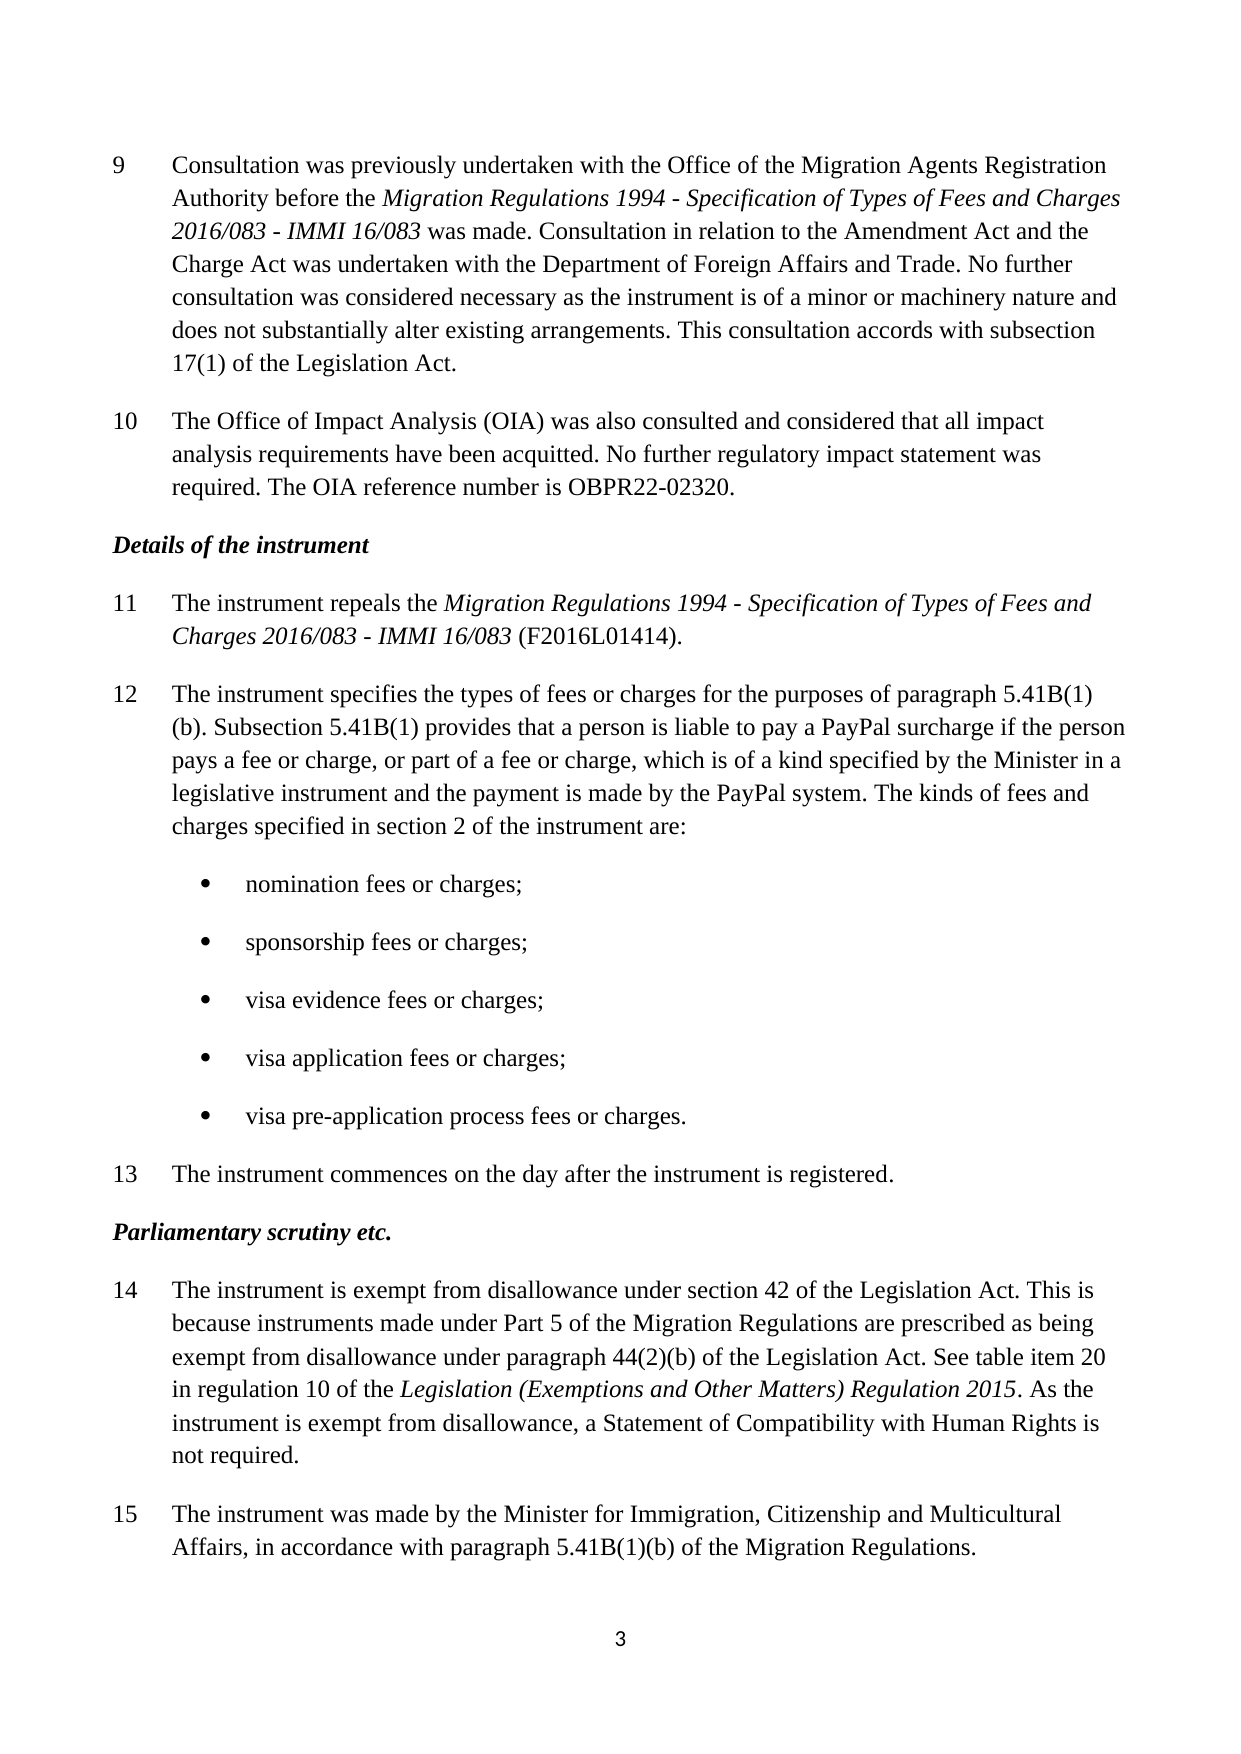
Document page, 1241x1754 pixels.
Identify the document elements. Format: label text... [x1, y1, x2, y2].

text The instrument commences on the day after the instrument is registered. [112, 1159, 1128, 1188]
text The Office of Impact Analysis (OIA) was also consulted and considered that all impact analysis requirements have been acquitted. No further regulatory impact statement was required. The OIA reference number is OBPR22-02320. [112, 406, 1128, 501]
text The instrument repeals the Migration Regulations 1994 - Specification of Types of Fees and Charges 2016/083 - IMMI 16/083 (F2016L01414). [112, 588, 1128, 650]
list visa evidence fees or charges; [201, 985, 1128, 1014]
list visa pre-application process fees or charges. [201, 1101, 1128, 1130]
text The instrument was made by the Minister for Immigration, Citizenship and Multicultural Affairs, in accordance with paragraph 5.41B(1)(b) of the Migration Regulations. [112, 1499, 1128, 1560]
list visa application fees or charges; [201, 1043, 1128, 1072]
list Parliamentary scrutiny etc. [112, 1217, 1128, 1246]
text The instrument is exempt from disallowance under section 42 of the Legislation Act. This is because instruments made under Part 5 of the Migration Regulations are prescribed as being exempt from disallowance under paragraph 44(2)(b) of the Legislation Act. See table item 20 in regulation 10 of the Legislation (Exemptions and Other Matters) Regulation 2015. As the instrument is exempt from disallowance, a Statement of Compatibility with Human Rights is not required. [112, 1276, 1128, 1469]
list nomination fees or charges; [201, 869, 1128, 898]
list Details of the instrument [112, 530, 1128, 559]
text The instrument specifies the types of fees or charges for the purposes of paragraph 5.41B(1)(b). Subsection 5.41B(1) provides that a person is liable to pay a PayPal surcharge if the person pays a fee or charge, or part of a fee or charge, which is of a kind specified by the Minister in a legislative instrument and the payment is made by the PayPal system. The kinds of fees and charges specified in section 2 of the instrument are: [112, 679, 1128, 840]
list sponsorship fees or charges; [201, 927, 1128, 956]
text Consultation was previously undertaken with the Office of the Migration Agents Registration Authority before the Migration Regulations 1994 - Specification of Types of Fees and Charges 2016/083 - IMMI 16/083 was made. Consultation in relation to the Amendment Act and the Charge Act was undertaken with the Department of Foreign Affairs and Trade. No further consultation was considered necessary as the instrument is of a minor or machinery nature and does not substantially alter existing arrangements. This consultation accords with subsection 17(1) of the Legislation Act. [112, 150, 1128, 377]
